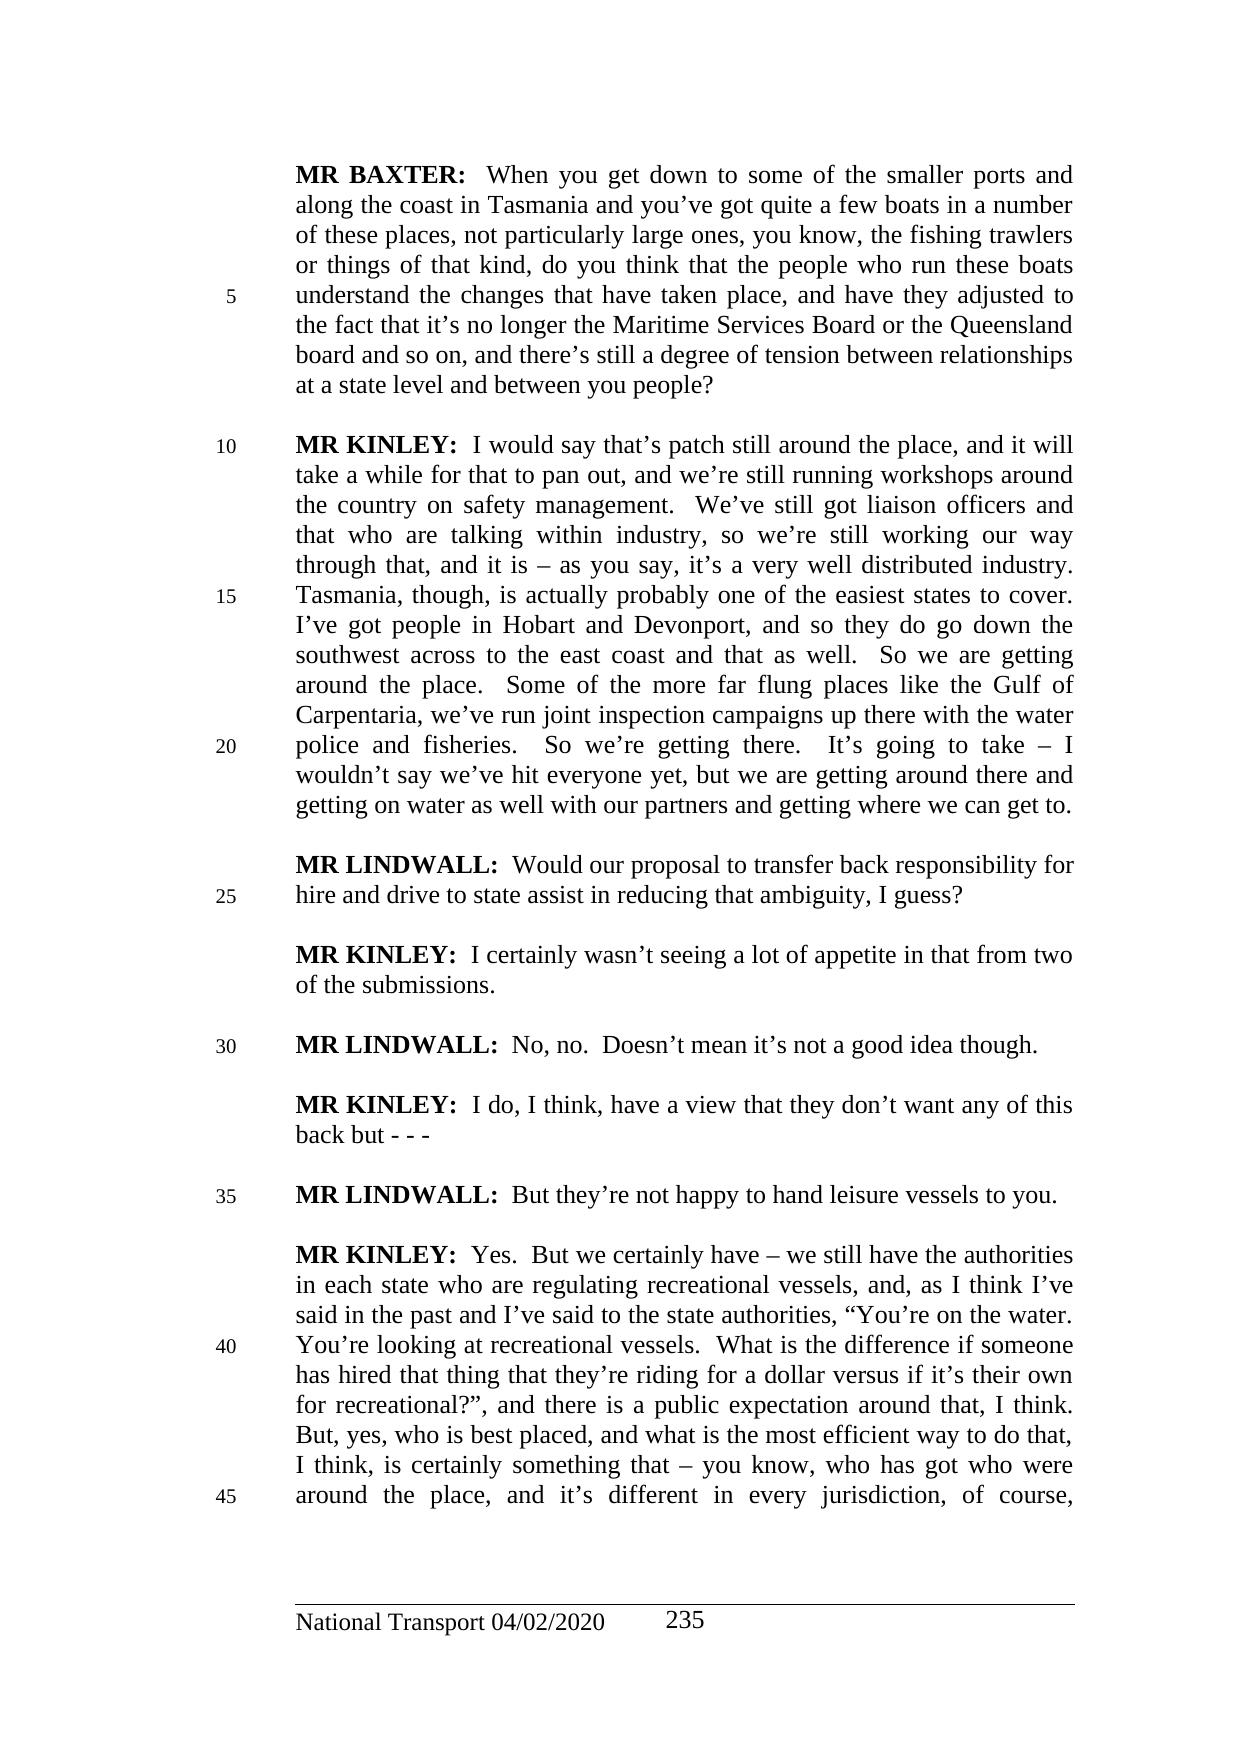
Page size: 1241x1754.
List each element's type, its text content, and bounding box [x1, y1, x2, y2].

text MR KINLEY: I do, I think, have a view that they don’t want any of this back but - - - [295, 1089, 1075, 1149]
text MR LINDWALL: Would our proposal to transfer back responsibility for hire and drive to state assist in reducing that ambiguity, I guess? [295, 849, 1075, 909]
text MR LINDWALL: But they’re not happy to hand leisure vessels to you. [295, 1179, 1075, 1209]
text MR LINDWALL: No, no. Doesn’t mean it’s not a good idea though. [295, 1029, 1075, 1059]
text MR KINLEY: I certainly wasn’t seeing a lot of appetite in that from two of the submissions. [295, 939, 1075, 999]
text MR BAXTER: When you get down to some of the smaller ports and along the coast in Tasmania and you’ve got quite a few boats in a number of these places, not particularly large ones, you know, the fishing trawlers or things of that kind, do you think that the people who run these boats understand the changes that have taken place, and have they adjusted to the fact that it’s no longer the Maritime Services Board or the Queensland board and so on, and there’s still a degree of tension between relationships at a state level and between you people? [295, 159, 1075, 399]
text MR KINLEY: I would say that’s patch still around the place, and it will take a while for that to pan out, and we’re still running workshops around the country on safety management. We’ve still got liaison officers and that who are talking within industry, so we’re still working our way through that, and it is – as you say, it’s a very well distributed industry. Tasmania, though, is actually probably one of the easiest states to cover. I’ve got people in Hobart and Devonport, and so they do go down the southwest across to the east coast and that as well. So we are getting around the place. Some of the more far flung places like the Gulf of Carpentaria, we’ve run joint inspection campaigns up there with the water police and fisheries. So we’re getting there. It’s going to take – I wouldn’t say we’ve hit everyone yet, but we are getting around there and getting on water as well with our partners and getting where we can get to. [295, 429, 1075, 819]
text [295, 1239, 1075, 1509]
